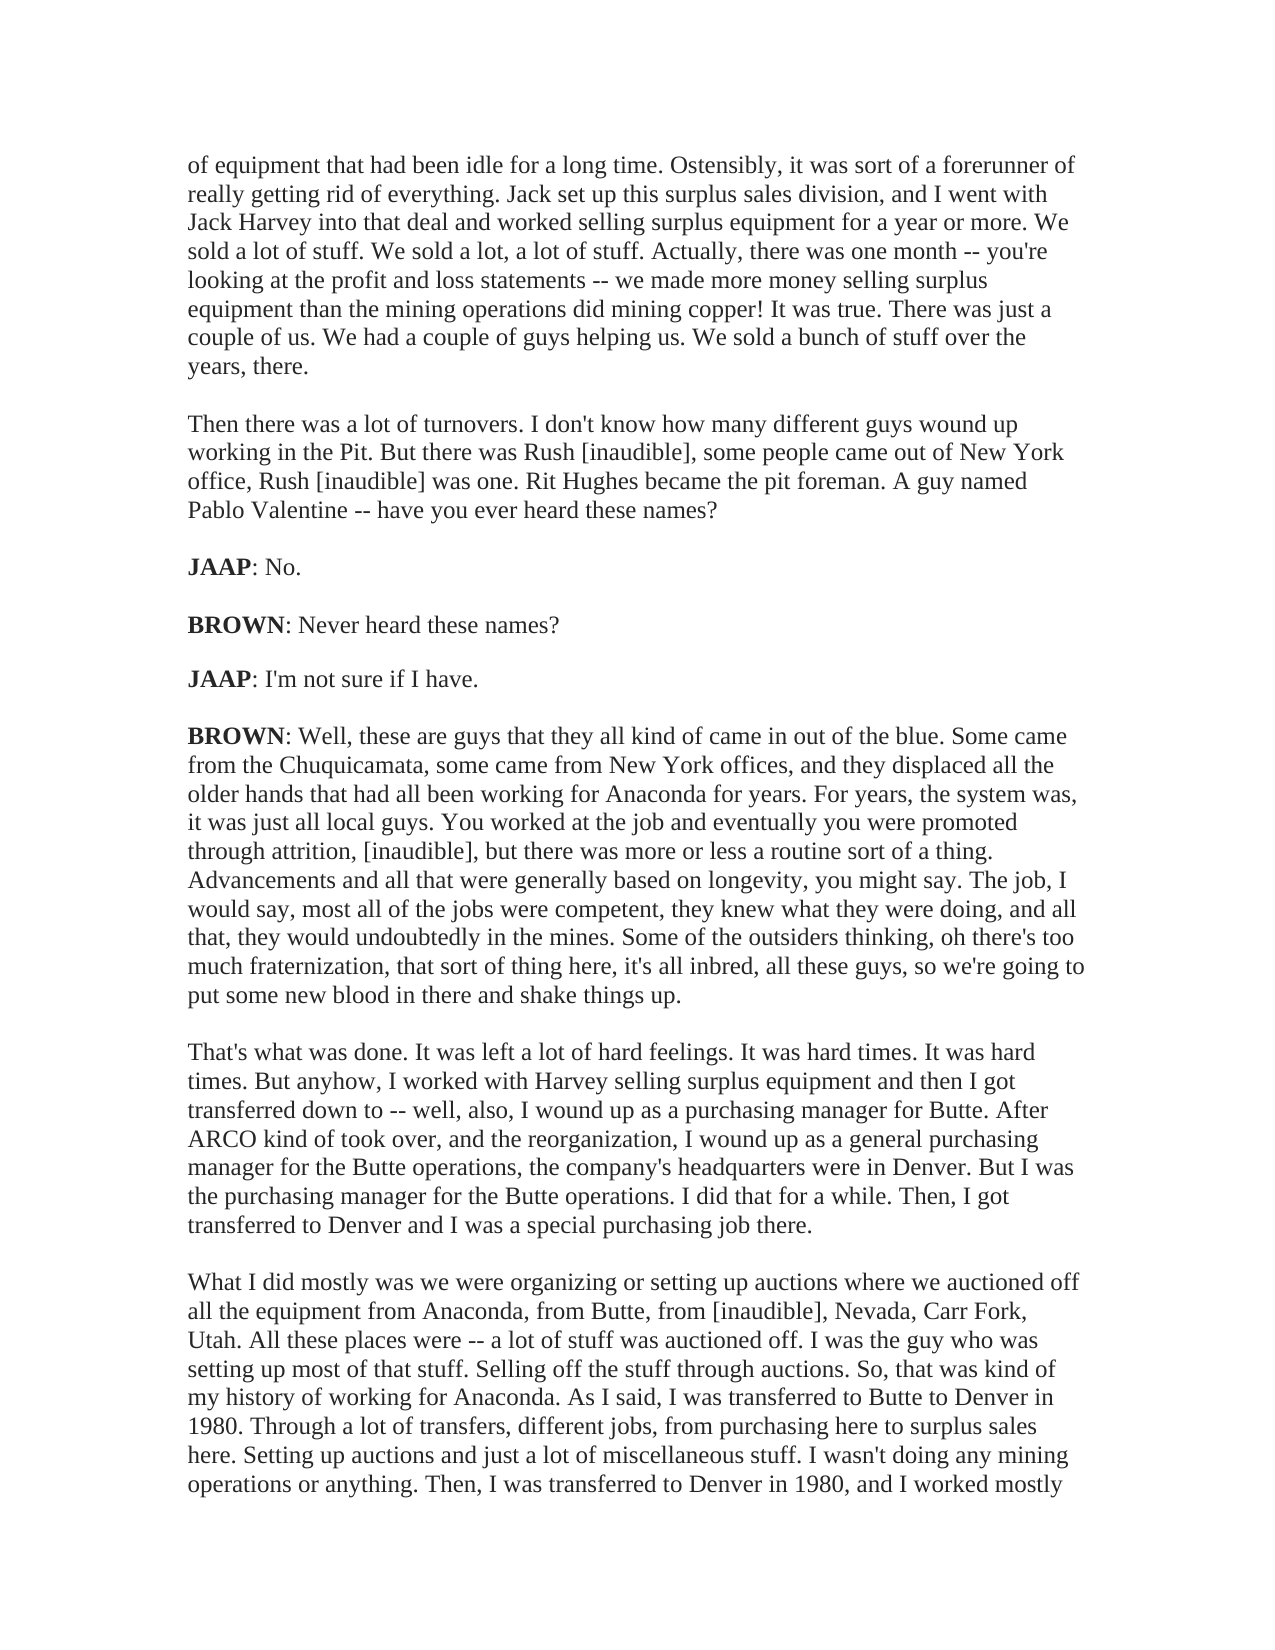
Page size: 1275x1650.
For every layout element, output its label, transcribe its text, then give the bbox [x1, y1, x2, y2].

text JAAP: No. [187, 552, 1087, 581]
text Then there was a lot of turnovers. I don't know how many different guys wound up working in the Pit. But there was Rush [inaudible], some people came out of New York office, Rush [inaudible] was one. Rit Hughes became the pit foreman. A guy named Pablo Valentine -- have you ever heard these names? [187, 409, 1087, 524]
text JAAP: I'm not sure if I have. [187, 664, 1087, 692]
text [187, 150, 1087, 380]
text BROWN: Never heard these names? [187, 610, 1087, 639]
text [187, 721, 1087, 1497]
